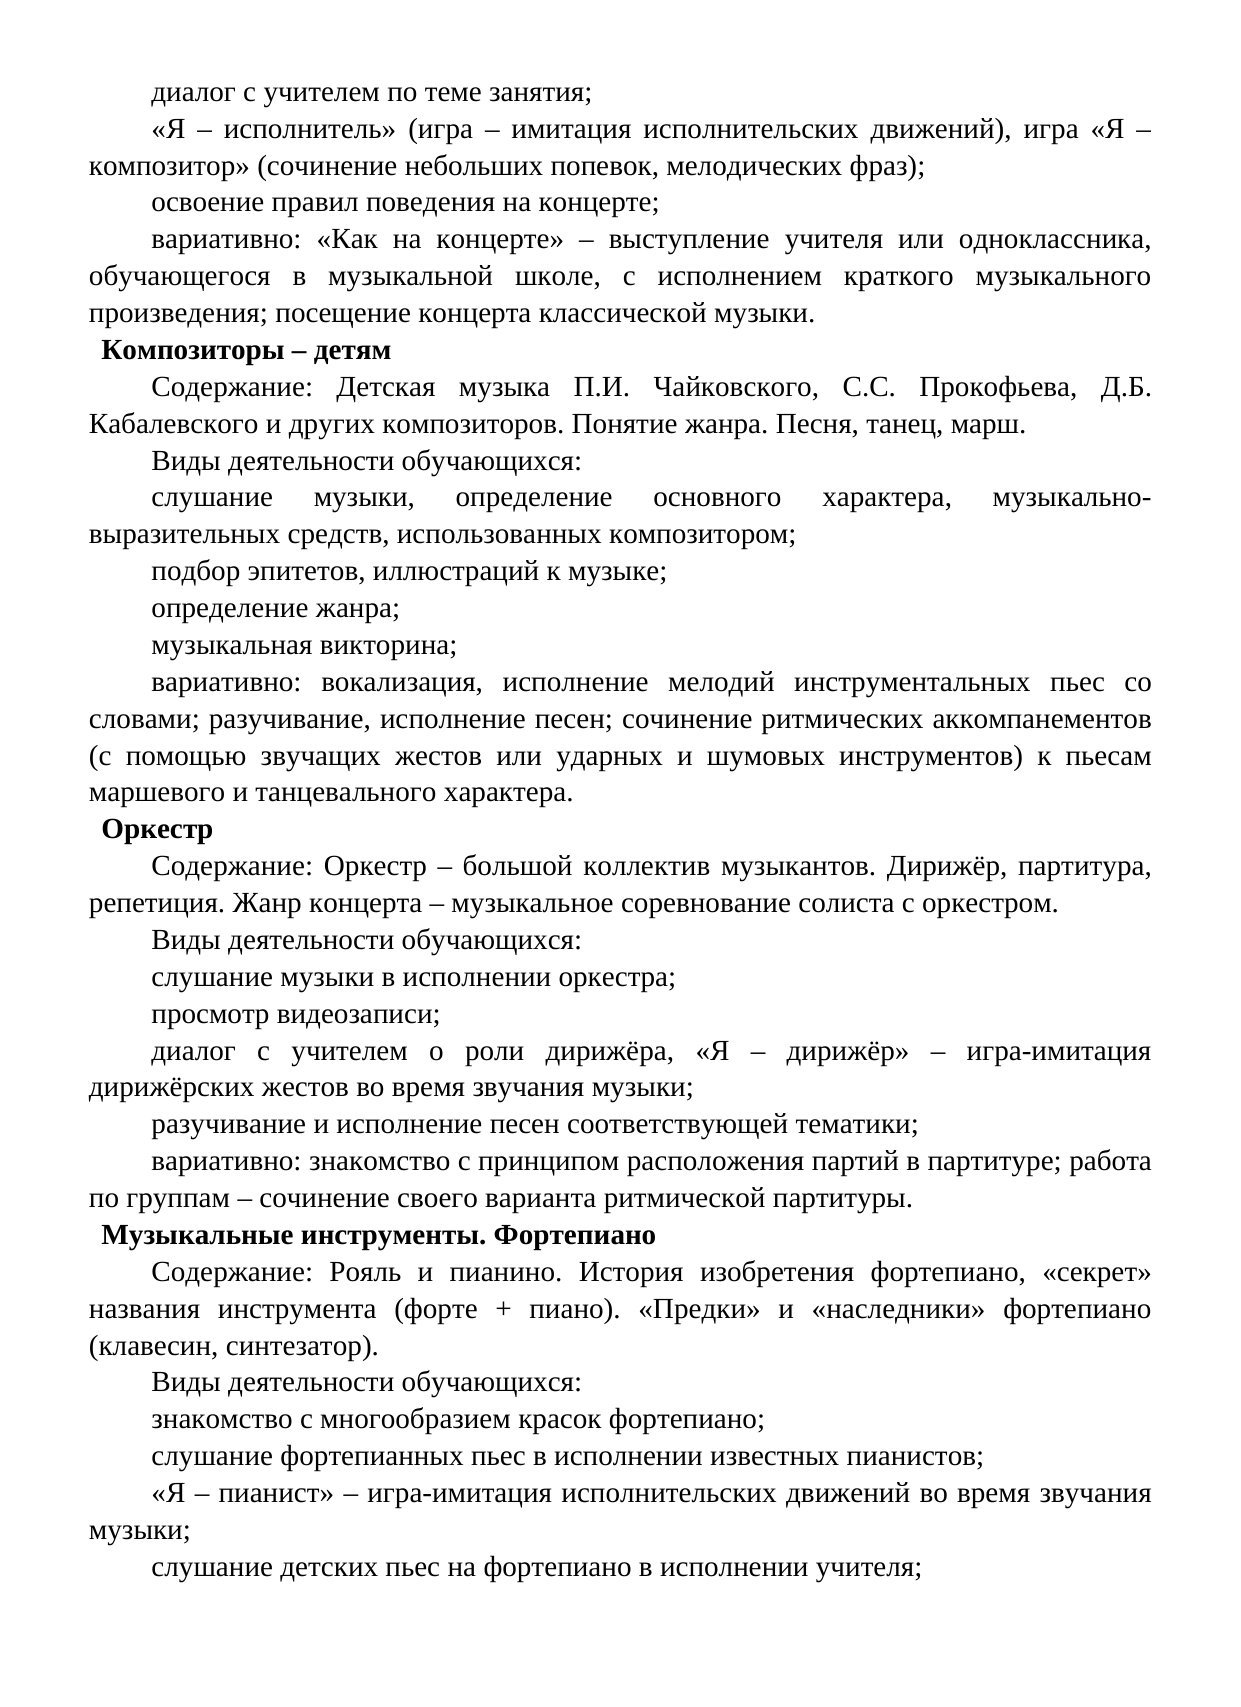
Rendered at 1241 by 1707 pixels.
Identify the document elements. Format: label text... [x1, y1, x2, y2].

text Оркестр [101, 811, 1152, 845]
text диалог с учителем по теме занятия; [89, 74, 1152, 107]
text слушание фортепианных пьес в исполнении известных пианистов; [89, 1438, 1152, 1472]
text Виды деятельности обучающихся: [89, 1364, 1152, 1398]
text подбор эпитетов, иллюстраций к музыке; [89, 553, 1152, 587]
text «Я – пианист» – игра-имитация исполнительских движений во время звучания музыки; [89, 1475, 1152, 1546]
text Содержание: Детская музыка П.И. Чайковского, С.С. Прокофьева, Д.Б. Кабалевского и других композиторов. Понятие жанра. Песня, танец, марш. [89, 369, 1152, 439]
text просмотр видеозаписи; [89, 996, 1152, 1029]
text Виды деятельности обучающихся: [89, 922, 1152, 956]
text слушание музыки, определение основного характера, музыкально-выразительных средств, использованных композитором; [89, 479, 1152, 550]
text разучивание и исполнение песен соответствующей тематики; [89, 1106, 1152, 1140]
text диалог с учителем о роли дирижёра, «Я – дирижёр» – игра-имитация дирижёрских жестов во время звучания музыки; [89, 1033, 1152, 1103]
text Композиторы – детям [101, 332, 1152, 366]
text музыкальная викторина; [89, 627, 1152, 661]
text «Я – исполнитель» (игра – имитация исполнительских движений), игра «Я – композитор» (сочинение небольших попевок, мелодических фраз); [89, 111, 1152, 181]
text Виды деятельности обучающихся: [89, 443, 1152, 476]
text Содержание: Рояль и пианино. История изобретения фортепиано, «секрет» названия инструмента (форте + пиано). «Предки» и «наследники» фортепиано (клавесин, синтезатор). [89, 1254, 1152, 1361]
text определение жанра; [89, 590, 1152, 624]
text слушание детских пьес на фортепиано в исполнении учителя; [89, 1549, 1152, 1582]
text Музыкальные инструменты. Фортепиано [101, 1217, 1152, 1251]
text знакомство с многообразием красок фортепиано; [89, 1401, 1152, 1435]
text вариативно: вокализация, исполнение мелодий инструментальных пьес со словами; разучивание, исполнение песен; сочинение ритмических аккомпанементов (с помощью звучащих жестов или ударных и шумовых инструментов) к пьесам маршевого и танцевального характера. [89, 664, 1152, 808]
text вариативно: «Как на концерте» – выступление учителя или одноклассника, обучающегося в музыкальной школе, с исполнением краткого музыкального произведения; посещение концерта классической музыки. [89, 221, 1152, 329]
text освоение правил поведения на концерте; [89, 184, 1152, 218]
text вариативно: знакомство с принципом расположения партий в партитуре; работа по группам – сочинение своего варианта ритмической партитуры. [89, 1143, 1152, 1214]
text Содержание: Оркестр – большой коллектив музыкантов. Дирижёр, партитура, репетиция. Жанр концерта – музыкальное соревнование солиста с оркестром. [89, 848, 1152, 919]
text слушание музыки в исполнении оркестра; [89, 959, 1152, 992]
